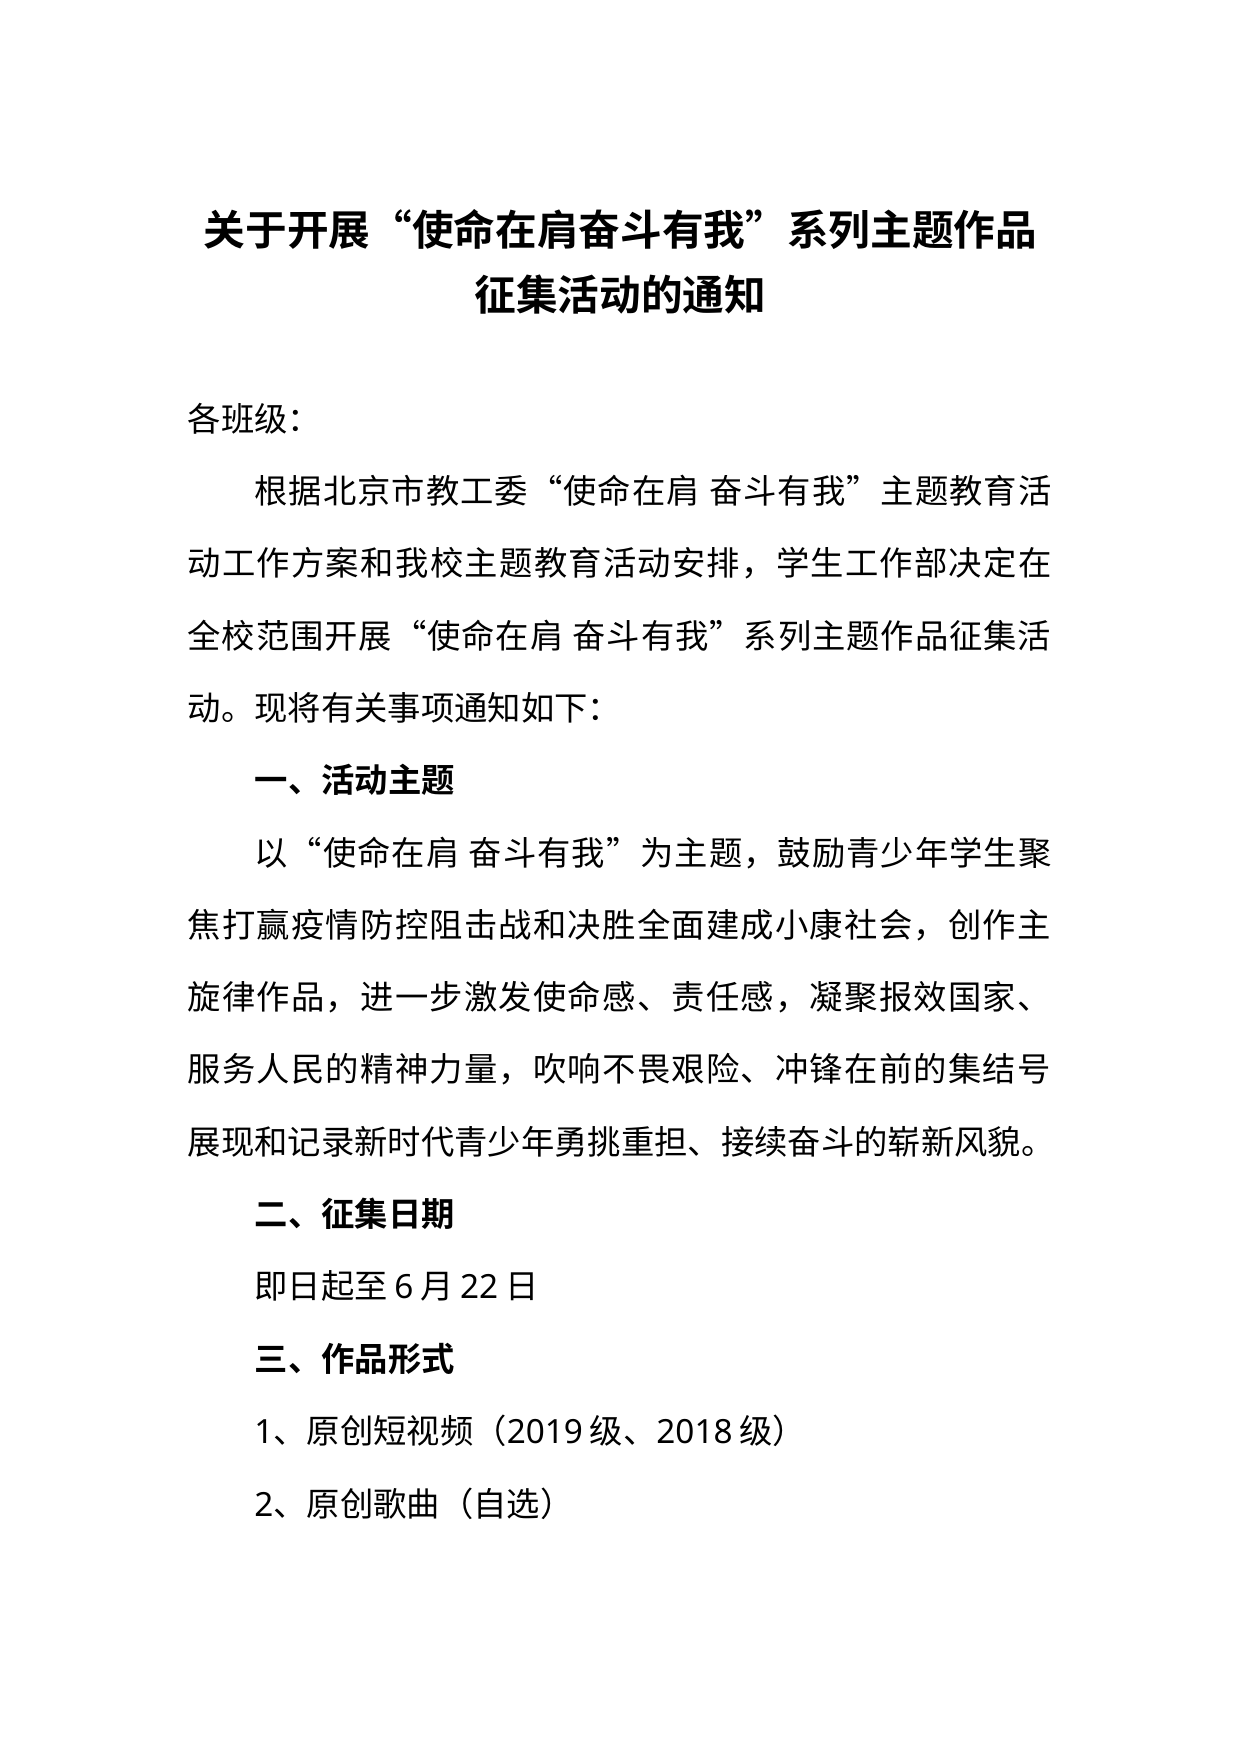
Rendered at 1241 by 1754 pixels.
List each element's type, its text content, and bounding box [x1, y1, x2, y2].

text 以“使命在肩 奋斗有我”为主题，鼓励青少年学生聚焦打赢疫情防控阻击战和决胜全面建成小康社会，创作主旋律作品，进一步激发使命感、责任感，凝聚报效国家、服务人民的精神力量，吹响不畏艰险、冲锋在前的集结号，展现和记录新时代青少年勇挑重担、接续奋斗的崭新风貌。 [187, 826, 1053, 1164]
text 一、活动主题 [187, 754, 1053, 802]
text 根据北京市教工委“使命在肩 奋斗有我”主题教育活动工作方案和我校主题教育活动安排，学生工作部决定在全校范围开展“使命在肩 奋斗有我”系列主题作品征集活动。现将有关事项通知如下： [187, 465, 1053, 730]
text 三、作品形式 [187, 1333, 1053, 1381]
text 2、原创歌曲（自选） [187, 1478, 1053, 1526]
text 即日起至6月22日 [187, 1260, 1053, 1308]
text 1、原创短视频（2019级、2018级） [187, 1405, 1053, 1453]
text 关于开展“使命在肩奋斗有我”系列主题作品征集活动的通知 [187, 194, 1053, 324]
text 各班级： [187, 393, 1053, 441]
text 二、征集日期 [187, 1188, 1053, 1236]
